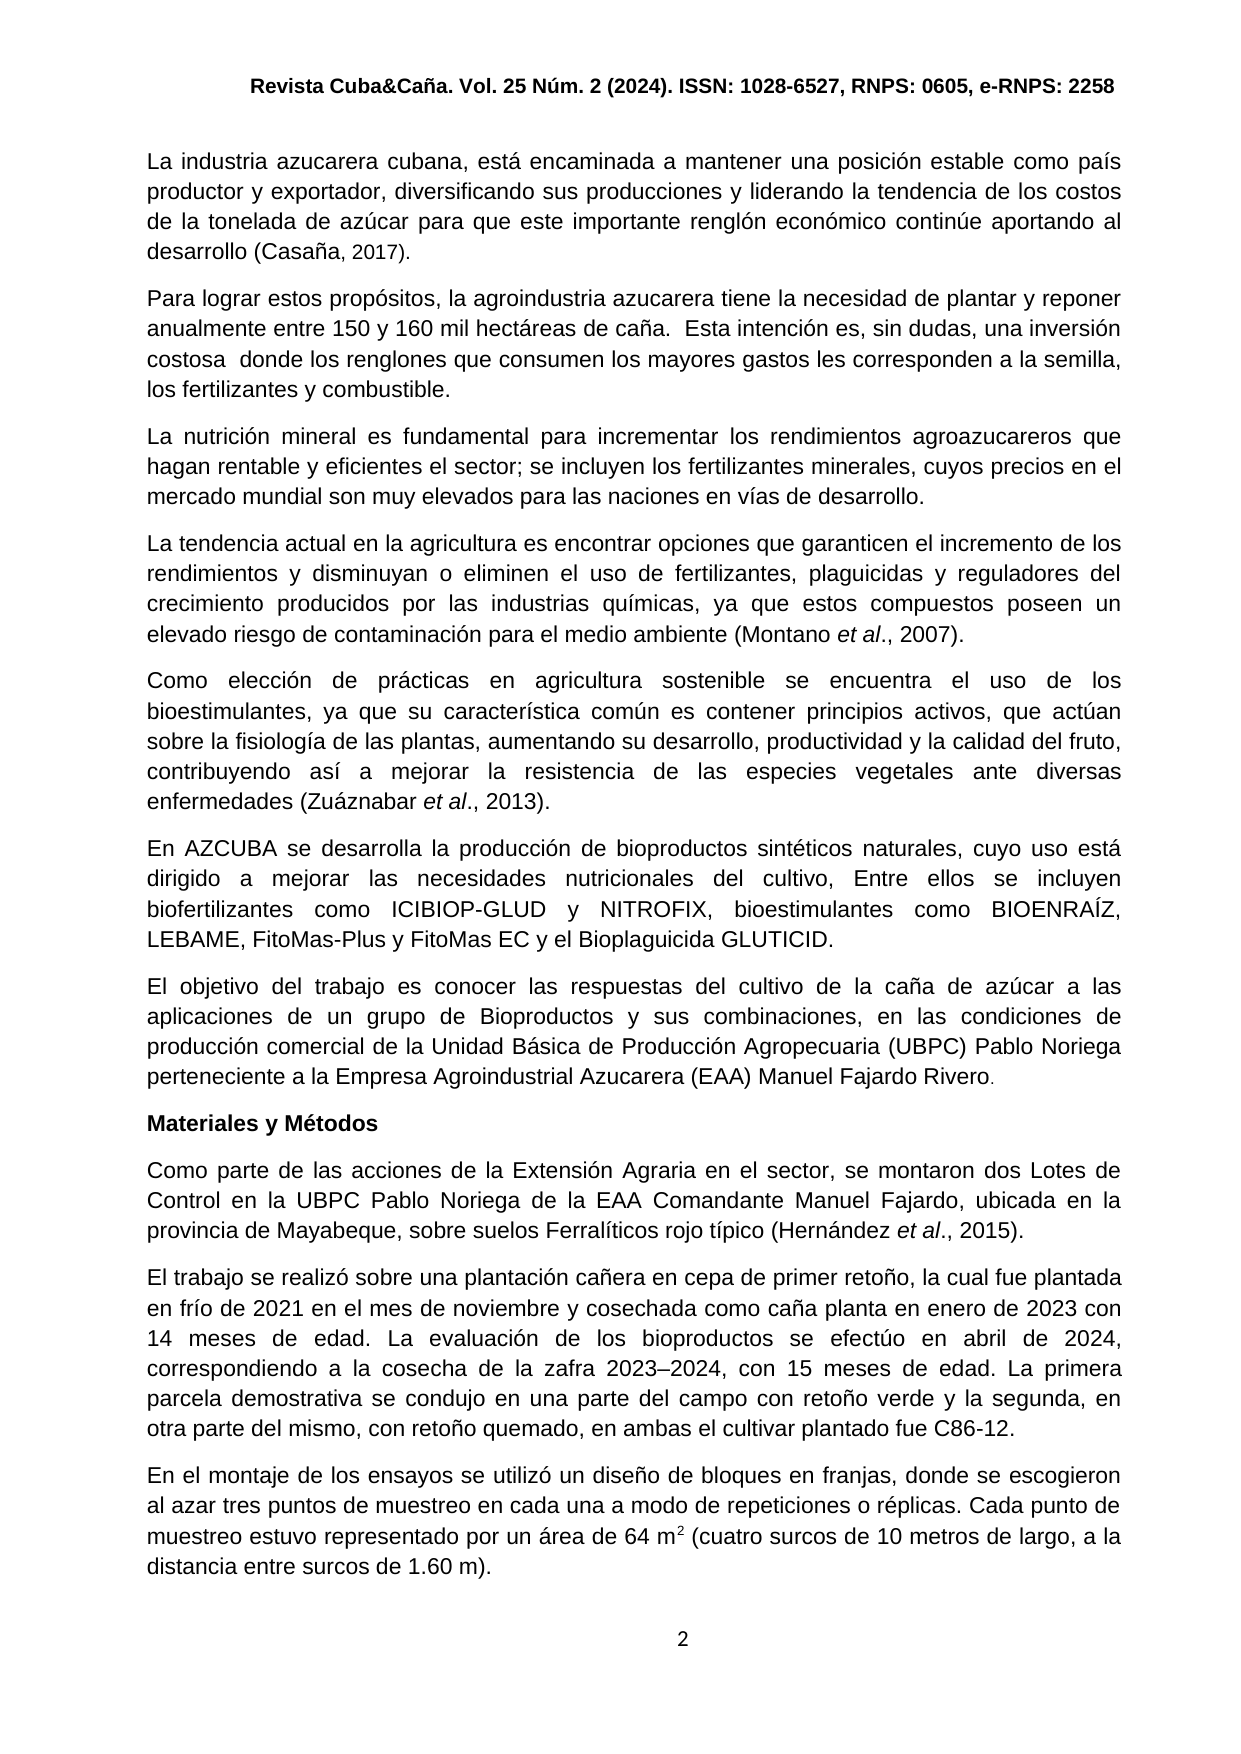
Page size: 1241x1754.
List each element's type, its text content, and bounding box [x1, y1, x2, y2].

text El objetivo del trabajo es conocer las respuestas del cultivo de la caña de azúcar a las aplicaciones de un grupo de Bioproductos y sus combinaciones, en las condiciones de producción comercial de la Unidad Básica de Producción Agropecuaria (UBPC) Pablo Noriega perteneciente a la Empresa Agroindustrial Azucarera (EAA) Manuel Fajardo Rivero. [147, 973, 1122, 1089]
text Como parte de las acciones de la Extensión Agraria en el sector, se montaron dos Lotes de Control en la UBPC Pablo Noriega de la EAA Comandante Manuel Fajardo, ubicada en la provincia de Mayabeque, sobre suelos Ferralíticos rojo típico (Hernández et al., 2015). [147, 1157, 1122, 1244]
text La nutrición mineral es fundamental para incrementar los rendimientos agroazucareros que hagan rentable y eficientes el sector; se incluyen los fertilizantes minerales, cuyos precios en el mercado mundial son muy elevados para las naciones en vías de desarrollo. [147, 423, 1122, 509]
text Para lograr estos propósitos, la agroindustria azucarera tiene la necesidad de plantar y reponer anualmente entre 150 y 160 mil hectáreas de caña. Esta intención es, sin dudas, una inversión costosa donde los renglones que consumen los mayores gastos les corresponden a la semilla, los fertilizantes y combustible. [147, 285, 1122, 402]
text Como elección de prácticas en agricultura sostenible se encuentra el uso de los bioestimulantes, ya que su característica común es contener principios activos, que actúan sobre la fisiología de las plantas, aumentando su desarrollo, productividad y la calidad del fruto, contribuyendo así a mejorar la resistencia de las especies vegetales ante diversas enfermedades (Zuáznabar et al., 2013). [147, 667, 1122, 814]
text En el montaje de los ensayos se utilizó un diseño de bloques en franjas, donde se escogieron al azar tres puntos de muestreo en cada una a modo de repeticiones o réplicas. Cada punto de muestreo estuvo representado por un área de 64 m2 (cuatro surcos de 10 metros de largo, a la distancia entre surcos de 1.60 m). [147, 1462, 1122, 1579]
text La industria azucarera cubana, está encaminada a mantener una posición estable como país productor y exportador, diversificando sus producciones y liderando la tendencia de los costos de la tonelada de azúcar para que este importante renglón económico continúe aportando al desarrollo (Casaña, 2017). [147, 148, 1122, 264]
text La tendencia actual en la agricultura es encontrar opciones que garanticen el incremento de los rendimientos y disminuyan o eliminen el uso de fertilizantes, plaguicidas y reguladores del crecimiento producidos por las industrias químicas, ya que estos compuestos poseen un elevado riesgo de contaminación para el medio ambiente (Montano et al., 2007). [147, 530, 1122, 647]
text Materiales y Métodos [147, 1110, 1122, 1136]
text En AZCUBA se desarrolla la producción de bioproductos sintéticos naturales, cuyo uso está dirigido a mejorar las necesidades nutricionales del cultivo, Entre ellos se incluyen biofertilizantes como ICIBIOP-GLUD y NITROFIX, bioestimulantes como BIOENRAÍZ, LEBAME, FitoMas-Plus y FitoMas EC y el Bioplaguicida GLUTICID. [147, 835, 1122, 952]
text El trabajo se realizó sobre una plantación cañera en cepa de primer retoño, la cual fue plantada en frío de 2021 en el mes de noviembre y cosechada como caña planta en enero de 2023 con 14 meses de edad. La evaluación de los bioproductos se efectúo en abril de 2024, correspondiendo a la cosecha de la zafra 2023–2024, con 15 meses de edad. La primera parcela demostrativa se condujo en una parte del campo con retoño verde y la segunda, en otra parte del mismo, con retoño quemado, en ambas el cultivar plantado fue C86-12. [147, 1264, 1122, 1442]
